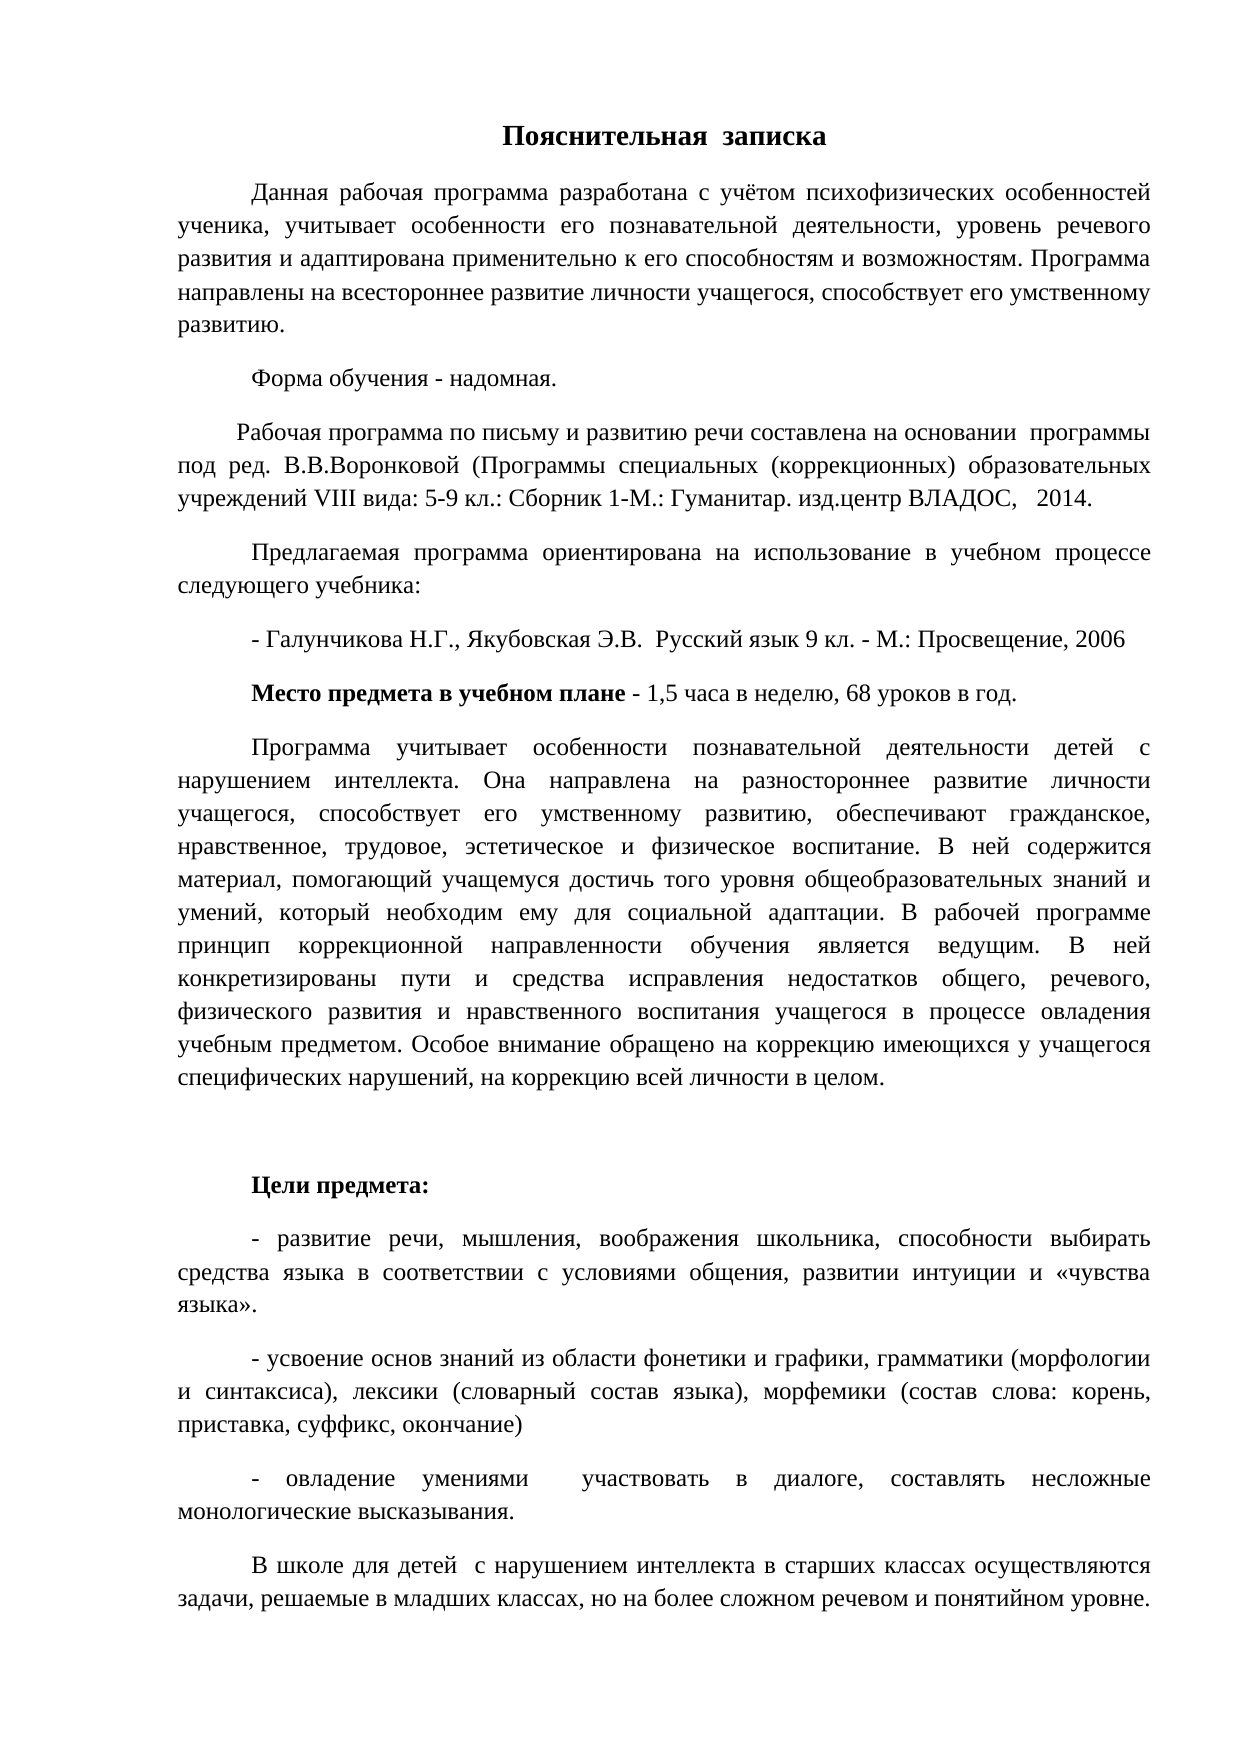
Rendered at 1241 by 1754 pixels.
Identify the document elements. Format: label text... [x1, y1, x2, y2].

text Цели предмета: [177, 1170, 1152, 1198]
text Программа учитывает особенности познавательной деятельности детей с нарушением интеллекта. Она направлена на разностороннее развитие личности учащегося, способствует его умственному развитию, обеспечивают гражданское, нравственное, трудовое, эстетическое и физическое воспитание. В ней содержится материал, помогающий учащемуся достичь того уровня общеобразовательных знаний и умений, который необходим ему для социальной адаптации. В рабочей программе принцип коррекционной направленности обучения является ведущим. В ней конкретизированы пути и средства исправления недостатков общего, речевого, физического развития и нравственного воспитания учащегося в процессе овладения учебным предметом. Особое внимание обращено на коррекцию имеющихся у учащегося специфических нарушений, на коррекцию всей личности в целом. [177, 732, 1152, 1091]
text Данная рабочая программа разработана с учётом психофизических особенностей ученика, учитывает особенности его познавательной деятельности, уровень речевого развития и адаптирована применительно к его способностям и возможностям. Программа направлены на всестороннее развитие личности учащегося, способствует его умственному развитию. [177, 177, 1152, 338]
text Место предмета в учебном плане - 1,5 часа в неделю, 68 уроков в год. [177, 678, 1152, 707]
text - усвоение основ знаний из области фонетики и графики, грамматики (морфологии и синтаксиса), лексики (словарный состав языка), морфемики (состав слова: корень, приставка, суффикс, окончание) [177, 1343, 1152, 1438]
text - овладение умениями участвовать в диалоге, составлять несложные монологические высказывания. [177, 1463, 1152, 1525]
text Рабочая программа по письму и развитию речи составлена на основании программы под ред. В.В.Воронковой (Программы специальных (коррекционных) образовательных учреждений VIII вида: 5-9 кл.: Сборник 1-М.: Гуманитар. изд.центр ВЛАДОС, 2014. [177, 417, 1152, 512]
text Пояснительная записка [177, 118, 1152, 152]
text - Галунчикова Н.Г., Якубовская Э.В. Русский язык 9 кл. - М.: Просвещение, 2006 [177, 624, 1152, 653]
text - развитие речи, мышления, воображения школьника, способности выбирать средства языка в соответствии с условиями общения, развитии интуиции и «чувства языка». [177, 1223, 1152, 1318]
text В школе для детей с нарушением интеллекта в старших классах осуществляются задачи, решаемые в младших классах, но на более сложном речевом и понятийном уровне. [177, 1550, 1152, 1612]
text Форма обучения - надомная. [177, 363, 1152, 392]
text Предлагаемая программа ориентирована на использование в учебном процессе следующего учебника: [177, 537, 1152, 599]
